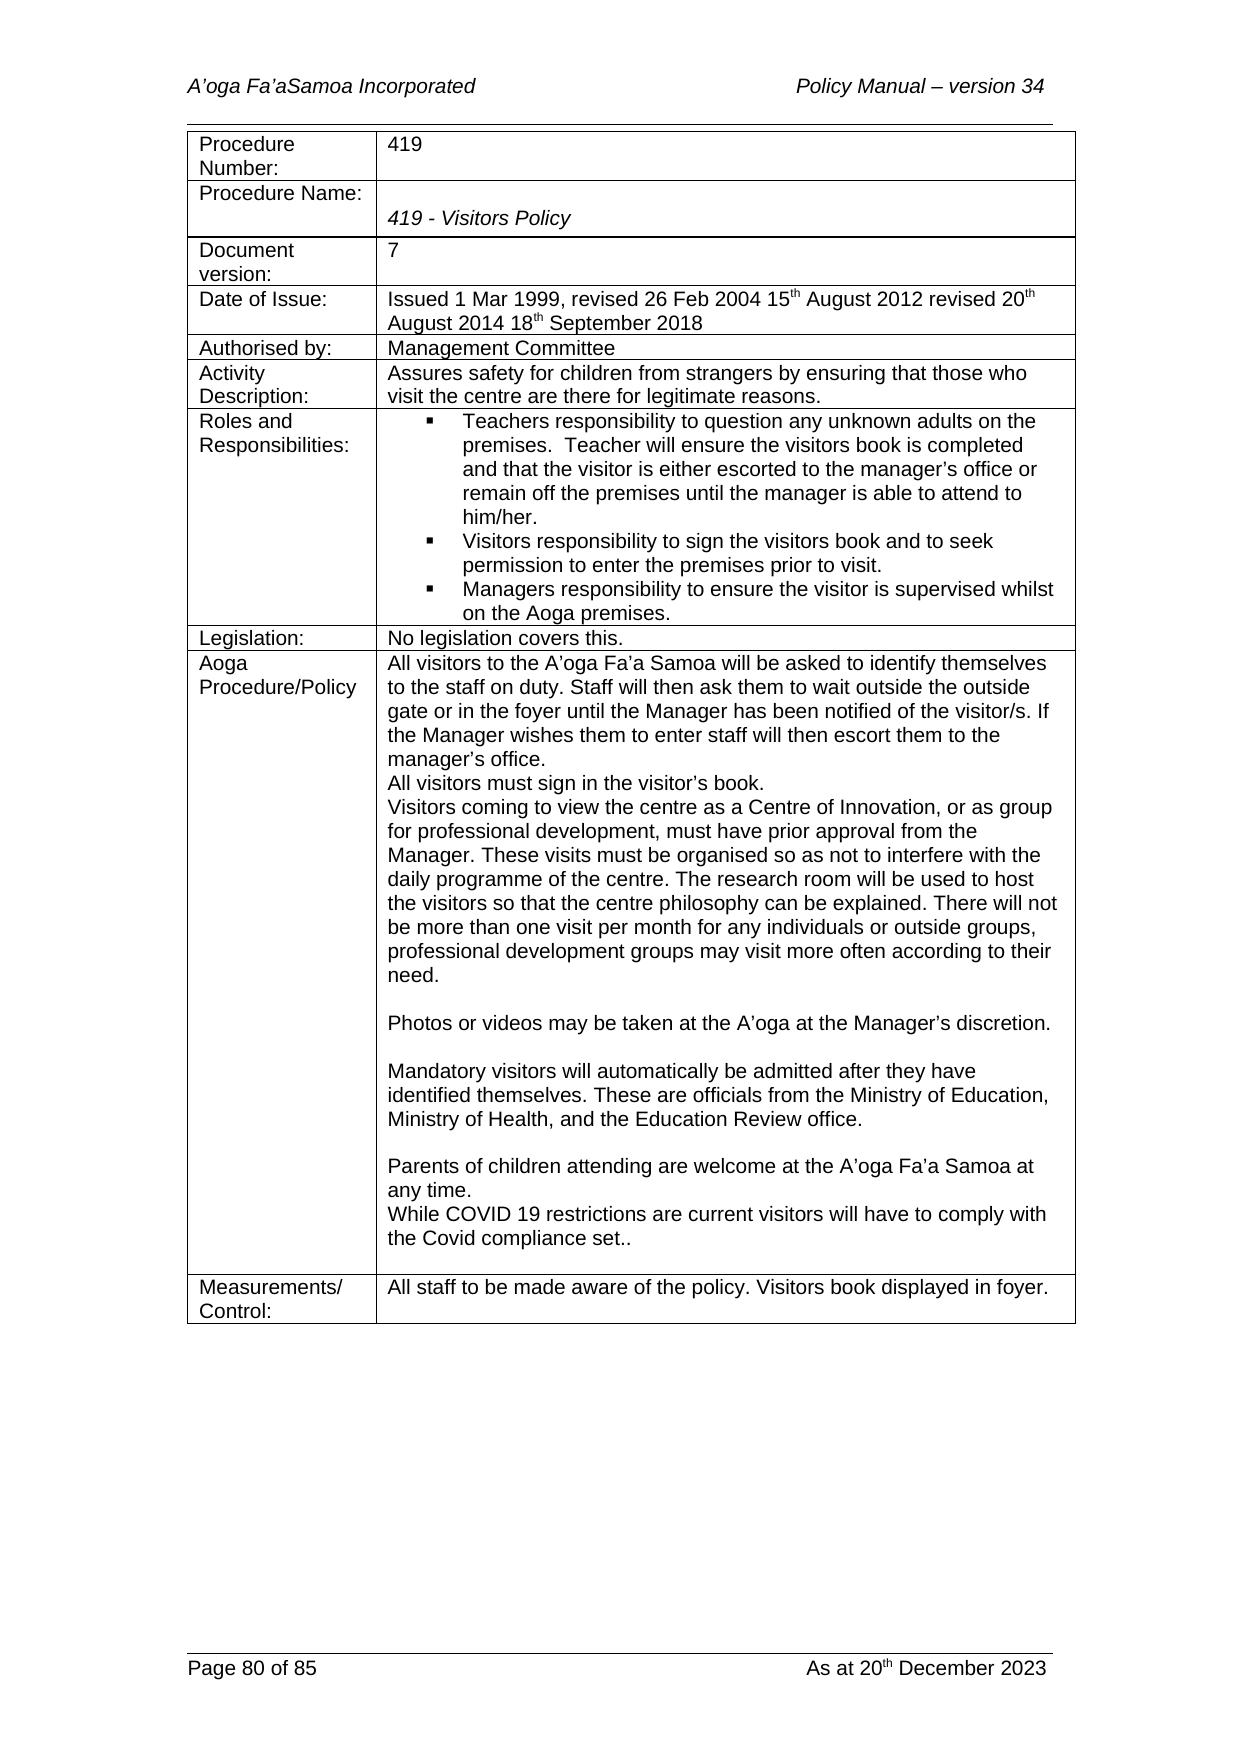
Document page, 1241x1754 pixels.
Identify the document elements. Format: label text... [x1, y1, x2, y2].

table_header 419 [377, 132, 1075, 180]
table_cell No legislation covers this. [377, 626, 1075, 650]
table_cell Document version: [188, 238, 376, 285]
table_cell Assures safety for children from strangers by ensuring that those who visit the centre are there for legitimate reasons. [377, 360, 1075, 408]
table_cell Aoga Procedure/Policy [188, 651, 376, 1274]
table_cell Management Committee [377, 335, 1075, 359]
table_cell Measurements/ Control: [188, 1275, 376, 1323]
table_cell Legislation: [188, 626, 376, 650]
table_cell All visitors to the A’oga Fa’a Samoa will be asked to identify themselves to the staff on duty. Staff will then ask them to wait outside the outside gate or in the foyer until the Manager has been notified of the visitor/s. If the Manager wishes them to enter staff will then escort them to the manager’s office. All visitors must sign in the visitor’s book. Visitors coming to view the centre as a Centre of Innovation, or as group for professional development, must have prior approval from the Manager. These visits must be organised so as not to interfere with the daily programme of the centre. The research room will be used to host the visitors so that the centre philosophy can be explained. There will not be more than one visit per month for any individuals or outside groups, professional development groups may visit more often according to their need. Photos or videos may be taken at the A’oga at the Manager’s discretion. Mandatory visitors will automatically be admitted after they have identified themselves. These are officials from the Ministry of Education, Ministry of Health, and the Education Review office. Parents of children attending are welcome at the A’oga Fa’a Samoa at any time. While COVID 19 restrictions are current visitors will have to comply with the Covid compliance set.. [377, 651, 1075, 1274]
table_cell All staff to be made aware of the policy. Visitors book displayed in foyer. [377, 1275, 1075, 1323]
table_cell 419 - Visitors Policy [377, 181, 1075, 236]
table_cell Procedure Name: [188, 181, 376, 236]
table_cell Authorised by: [188, 335, 376, 359]
table_cell Teachers responsibility to question any unknown adults on the premises. Teacher will ensure the visitors book is completed and that the visitor is either escorted to the manager’s office or remain off the premises until the manager is able to attend to him/her. Visitors responsibility to sign the visitors book and to seek permission to enter the premises prior to visit. Managers responsibility to ensure the visitor is supervised whilst on the Aoga premises. [377, 409, 1075, 625]
table_cell Roles and Responsibilities: [188, 409, 376, 625]
table_cell 7 [377, 238, 1075, 285]
table_header Procedure Number: [188, 132, 376, 180]
table_cell Issued 1 Mar 1999, revised 26 Feb 2004 15th August 2012 revised 20th August 2014 18th September 2018 [377, 286, 1075, 334]
table_cell Activity Description: [188, 360, 376, 408]
table_cell Date of Issue: [188, 286, 376, 334]
